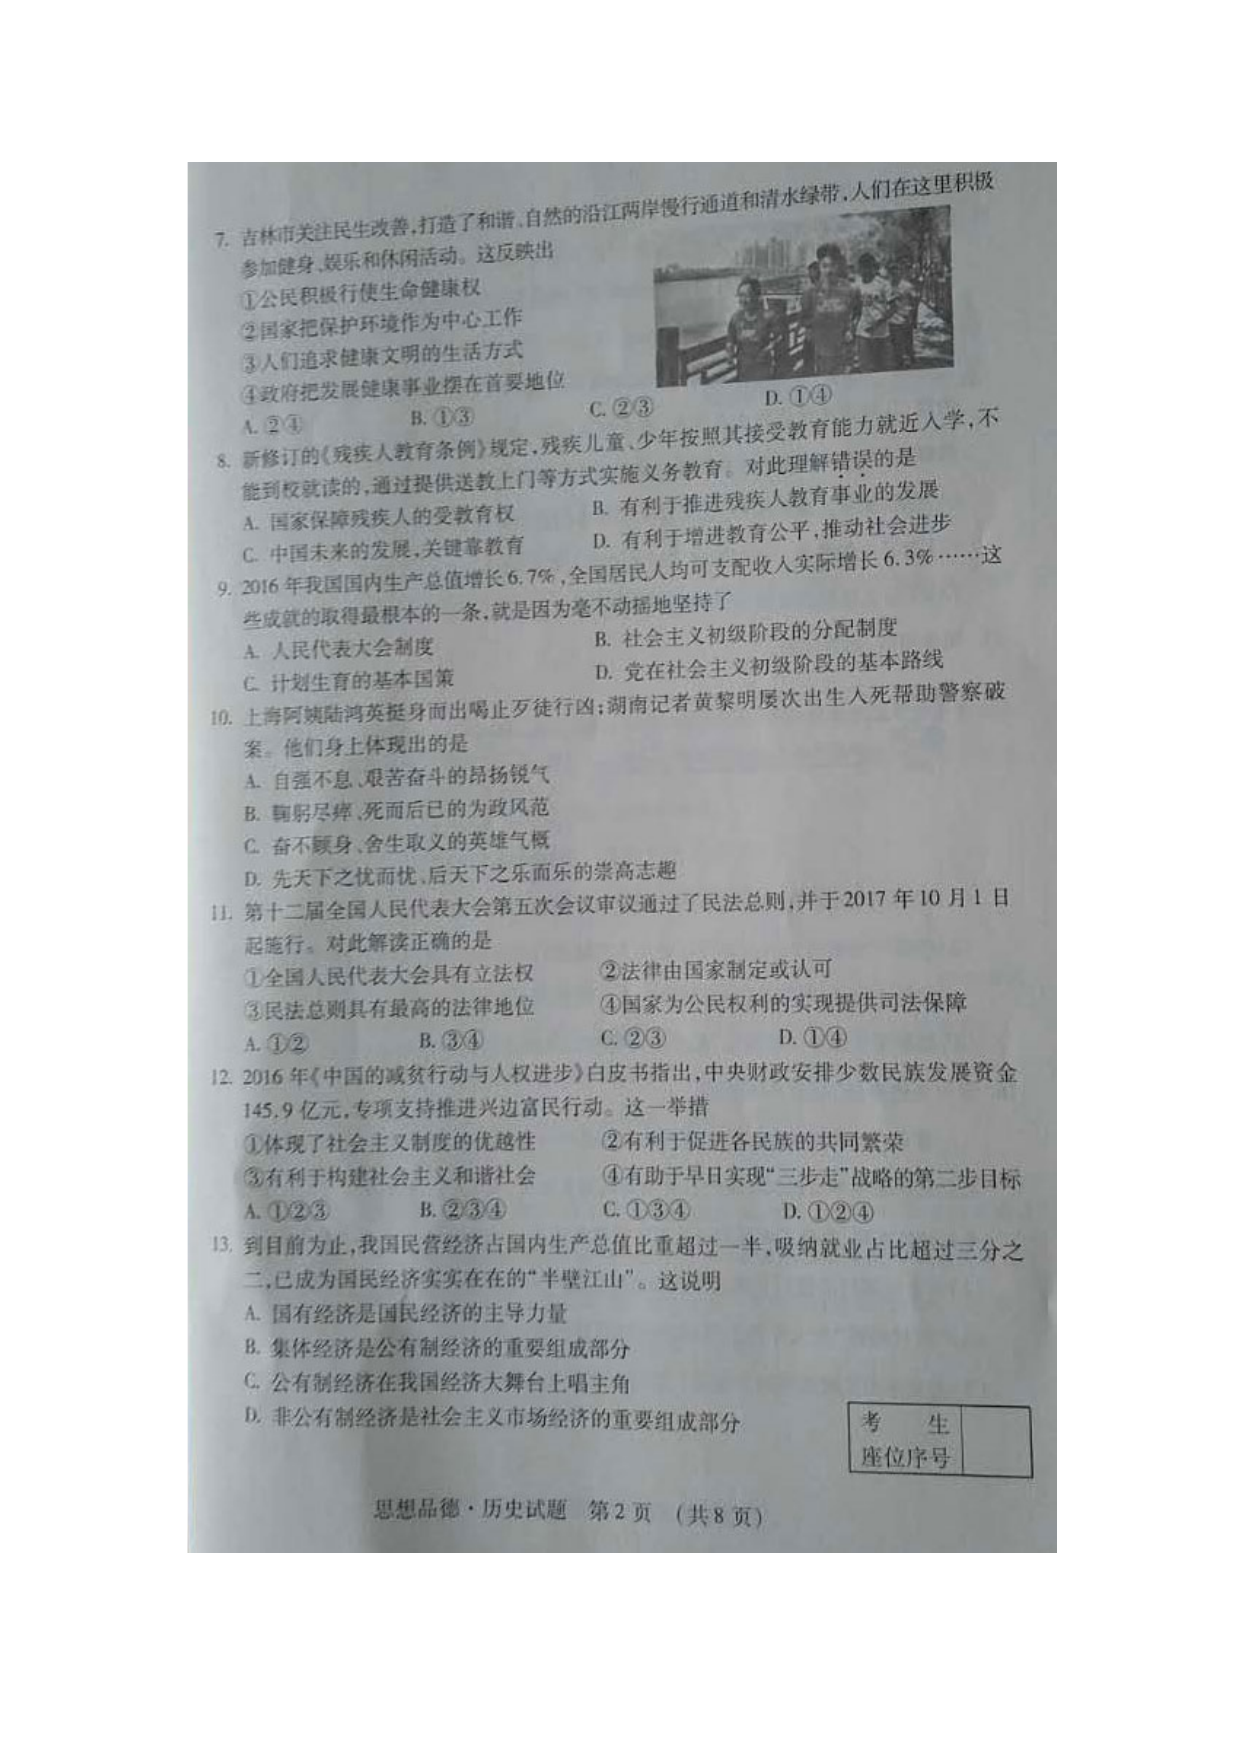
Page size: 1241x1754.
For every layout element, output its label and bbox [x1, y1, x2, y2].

picture [187, 162, 1057, 1553]
